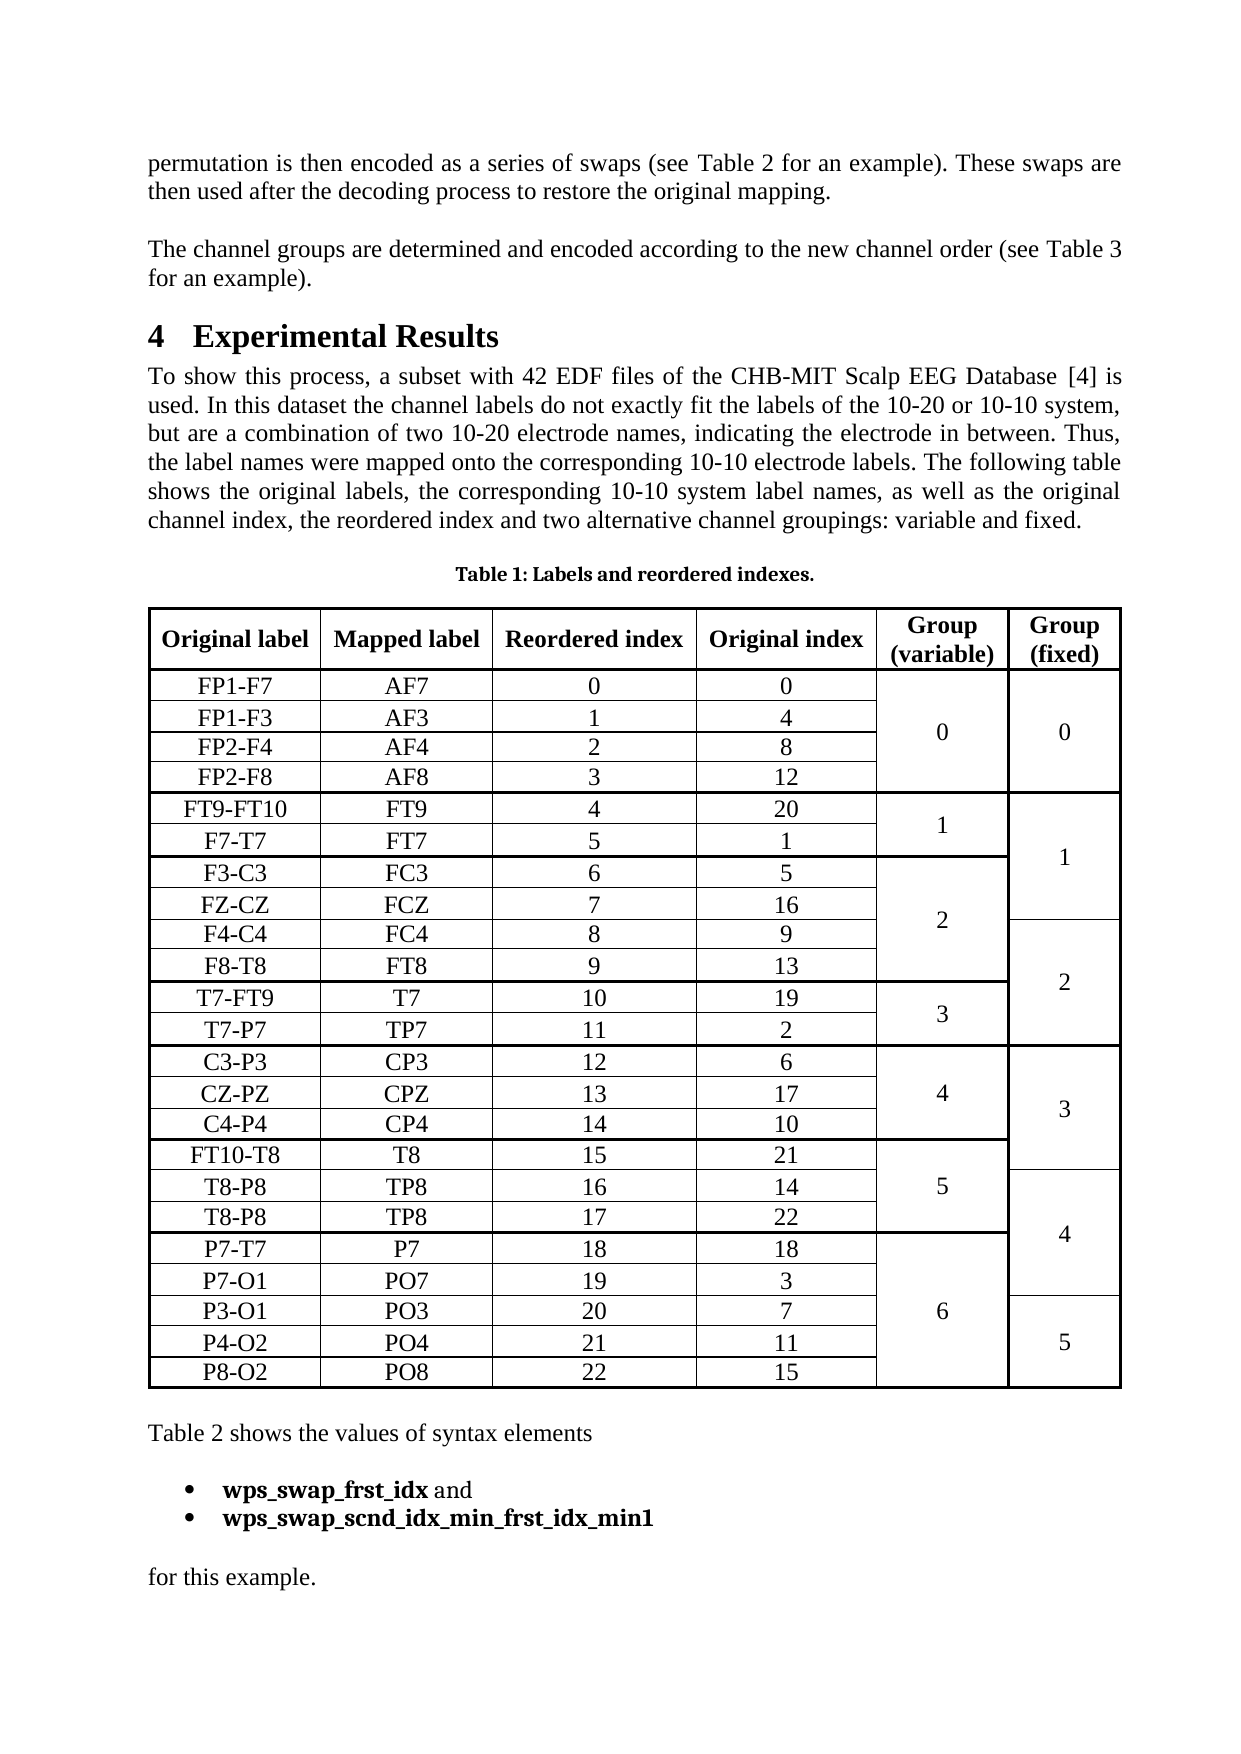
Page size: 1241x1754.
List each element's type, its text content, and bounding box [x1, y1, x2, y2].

table_cell 17 [493, 1202, 696, 1231]
table_cell 20 [697, 794, 876, 823]
table_cell 3 [493, 762, 696, 791]
table_cell 4 [1010, 1170, 1119, 1295]
table_cell 15 [493, 1141, 696, 1169]
table_cell 1 [1010, 794, 1119, 918]
table_cell 11 [493, 1013, 696, 1044]
table_cell PO3 [321, 1296, 492, 1324]
table_cell T8-P8 [151, 1170, 320, 1201]
table_cell 5 [697, 858, 876, 887]
table_cell F8-T8 [151, 949, 320, 980]
table_header Original label [151, 610, 320, 668]
table_cell T7-P7 [151, 1013, 320, 1044]
table_cell T8-P8 [151, 1202, 320, 1231]
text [148, 148, 1122, 205]
table_cell FCZ [321, 888, 492, 918]
table_cell 15 [697, 1358, 876, 1386]
text The channel groups are determined and encoded according to the new channel order (see Table 3 for an example). [148, 234, 1122, 291]
table_cell 1 [697, 824, 876, 855]
table_cell FP1-F3 [151, 701, 320, 731]
table_header Mapped label [321, 610, 492, 668]
table_cell 2 [1010, 920, 1119, 1044]
table_cell 2 [877, 858, 1007, 980]
table_cell 3 [877, 983, 1007, 1044]
table_header Original index [697, 610, 876, 668]
table_cell 1 [877, 794, 1007, 855]
table_cell T7 [321, 983, 492, 1012]
table_cell AF3 [321, 701, 492, 731]
table_cell 4 [877, 1047, 1007, 1137]
table_cell FZ-CZ [151, 888, 320, 918]
table_cell F4-C4 [151, 920, 320, 948]
table_cell 5 [493, 824, 696, 855]
table_cell FC4 [321, 920, 492, 948]
table_cell CP4 [321, 1109, 492, 1137]
table_cell 1 [493, 701, 696, 731]
table_cell T8 [321, 1141, 492, 1169]
table_cell PO4 [321, 1326, 492, 1356]
table_cell FT10-T8 [151, 1141, 320, 1169]
table_cell 12 [697, 762, 876, 791]
table_cell 13 [493, 1077, 696, 1108]
subtitle Experimental Results [148, 316, 1122, 355]
table_cell 19 [697, 983, 876, 1012]
table_cell PO7 [321, 1264, 492, 1295]
table_cell 3 [1010, 1047, 1119, 1169]
table_cell TP7 [321, 1013, 492, 1044]
table_cell P4-O2 [151, 1326, 320, 1356]
table_cell FP2-F8 [151, 762, 320, 791]
table_cell P7-O1 [151, 1264, 320, 1295]
table_cell CPZ [321, 1077, 492, 1108]
table_cell T7-FT9 [151, 983, 320, 1012]
table_cell 2 [493, 733, 696, 761]
table_cell 0 [877, 671, 1007, 791]
table_cell 21 [493, 1326, 696, 1356]
table_cell P8-O2 [151, 1358, 320, 1386]
table_cell 19 [493, 1264, 696, 1295]
table_cell 12 [493, 1047, 696, 1076]
table_cell 2 [697, 1013, 876, 1044]
table_cell 16 [493, 1170, 696, 1201]
table_cell 14 [493, 1109, 696, 1137]
table_cell 4 [697, 701, 876, 731]
table_cell P7 [321, 1234, 492, 1263]
table_cell FT7 [321, 824, 492, 855]
table_cell 5 [877, 1141, 1007, 1231]
table_cell 11 [697, 1326, 876, 1356]
table_cell 16 [697, 888, 876, 918]
table_cell FP2-F4 [151, 733, 320, 761]
table_cell 8 [697, 733, 876, 761]
table_cell F3-C3 [151, 858, 320, 887]
table_cell C4-P4 [151, 1109, 320, 1137]
list wps_swap_frst_idx and [185, 1476, 1122, 1504]
table_cell 18 [697, 1234, 876, 1263]
table_cell F7-T7 [151, 824, 320, 855]
table_cell 9 [493, 949, 696, 980]
table_cell CZ-PZ [151, 1077, 320, 1108]
table_cell 4 [493, 794, 696, 823]
table_cell FC3 [321, 858, 492, 887]
table_cell FP1-F7 [151, 671, 320, 699]
table_cell 6 [697, 1047, 876, 1076]
table_cell 10 [493, 983, 696, 1012]
table_cell 7 [697, 1296, 876, 1324]
table_cell 6 [493, 858, 696, 887]
table_cell 17 [697, 1077, 876, 1108]
table_cell CP3 [321, 1047, 492, 1076]
table_header Group (variable) [877, 610, 1007, 668]
table_cell P7-T7 [151, 1234, 320, 1263]
table_cell 5 [1010, 1296, 1119, 1386]
table_cell 10 [697, 1109, 876, 1137]
table_cell 8 [493, 920, 696, 948]
table_cell P3-O1 [151, 1296, 320, 1324]
table_cell 14 [697, 1170, 876, 1201]
table_cell 0 [493, 671, 696, 699]
table_cell C3-P3 [151, 1047, 320, 1076]
table_cell 6 [877, 1234, 1007, 1386]
table_cell FT9 [321, 794, 492, 823]
table_cell AF4 [321, 733, 492, 761]
table_header Group (fixed) [1010, 610, 1119, 668]
text for this example. [148, 1562, 1122, 1591]
table_cell FT9-FT10 [151, 794, 320, 823]
table_cell 18 [493, 1234, 696, 1263]
table_cell 21 [697, 1141, 876, 1169]
table_cell 22 [697, 1202, 876, 1231]
table_cell 3 [697, 1264, 876, 1295]
table_cell 20 [493, 1296, 696, 1324]
table_cell TP8 [321, 1202, 492, 1231]
table_cell 22 [493, 1358, 696, 1386]
table_cell AF8 [321, 762, 492, 791]
table_cell 9 [697, 920, 876, 948]
table_cell 0 [1010, 671, 1119, 791]
table_cell 7 [493, 888, 696, 918]
text Table 2 shows the values of syntax elements [148, 1418, 1122, 1447]
table_cell FT8 [321, 949, 492, 980]
table_cell TP8 [321, 1170, 492, 1201]
table_cell PO8 [321, 1358, 492, 1386]
table_header Reordered index [493, 610, 696, 668]
table_cell 13 [697, 949, 876, 980]
table_cell 0 [697, 671, 876, 699]
text To show this process, a subset with 42 EDF files of the CHB-MIT Scalp EEG Database [4] is used. In this dataset the channel labels do not exactly fit the labels of the 10-20 or 10-10 system, but are a combination of two 10-20 electrode names, indicating the electrode in between. Thus, the label names were mapped onto the corresponding 10-10 electrode labels. The following table shows the original labels, the corresponding 10-10 system label names, as well as the original channel index, the reordered index and two alternative channel groupings: variable and fixed. [148, 361, 1122, 533]
text Table 1: Labels and reordered indexes. [148, 562, 1122, 586]
list wps_swap_scnd_idx_min_frst_idx_min1 [185, 1504, 1122, 1533]
table_cell AF7 [321, 671, 492, 699]
